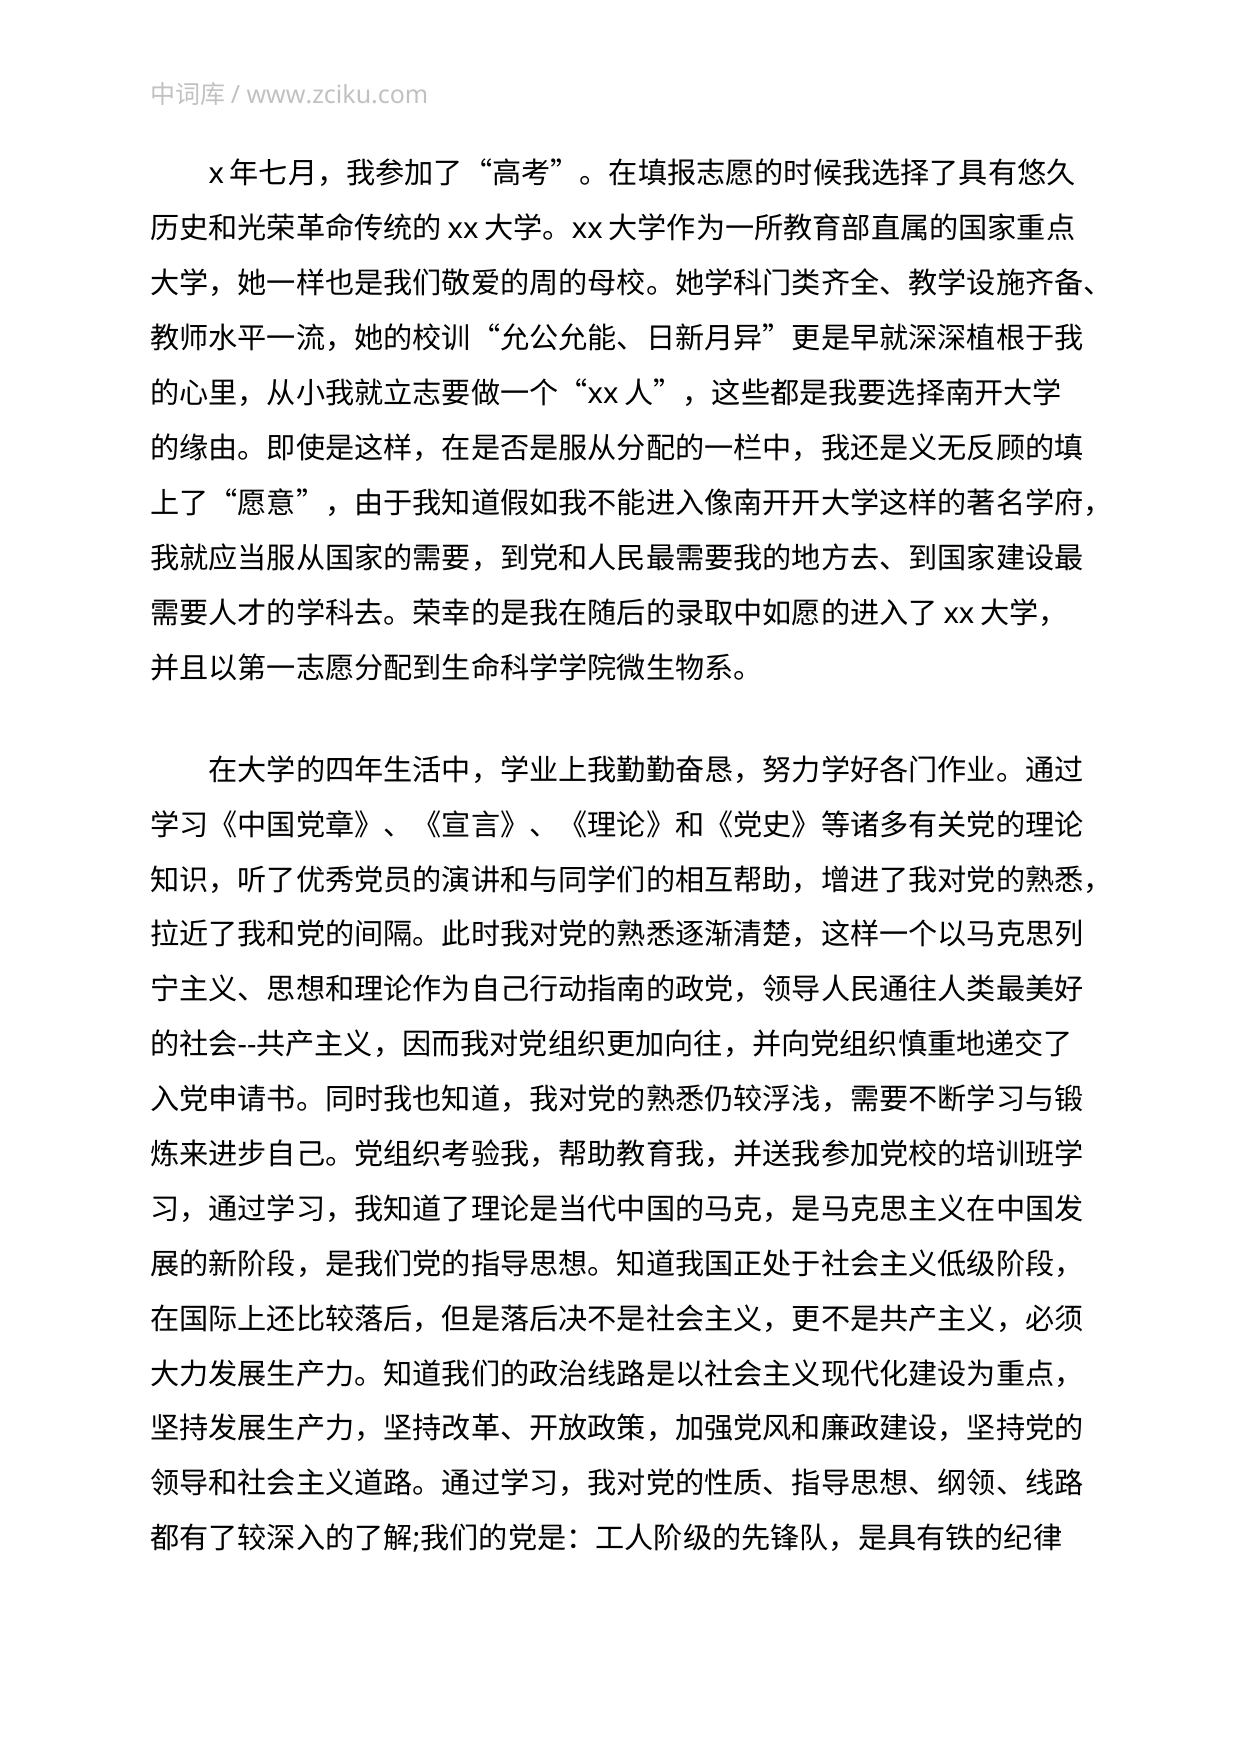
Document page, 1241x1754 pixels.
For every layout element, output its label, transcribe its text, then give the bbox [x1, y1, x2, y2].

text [150, 746, 1090, 1557]
text x年七月，我参加了“高考”。在填报志愿的时候我选择了具有悠久历史和光荣革命传统的xx大学。xx大学作为一所教育部直属的国家重点大学，她一样也是我们敬爱的周的母校。她学科门类齐全、教学设施齐备、教师水平一流，她的校训“允公允能、日新月异”更是早就深深植根于我的心里，从小我就立志要做一个“xx人”，这些都是我要选择南开大学的缘由。即使是这样，在是否是服从分配的一栏中，我还是义无反顾的填上了“愿意”，由于我知道假如我不能进入像南开开大学这样的著名学府，我就应当服从国家的需要，到党和人民最需要我的地方去、到国家建设最需要人才的学科去。荣幸的是我在随后的录取中如愿的进入了xx大学，并且以第一志愿分配到生命科学学院微生物系。 [150, 150, 1090, 687]
